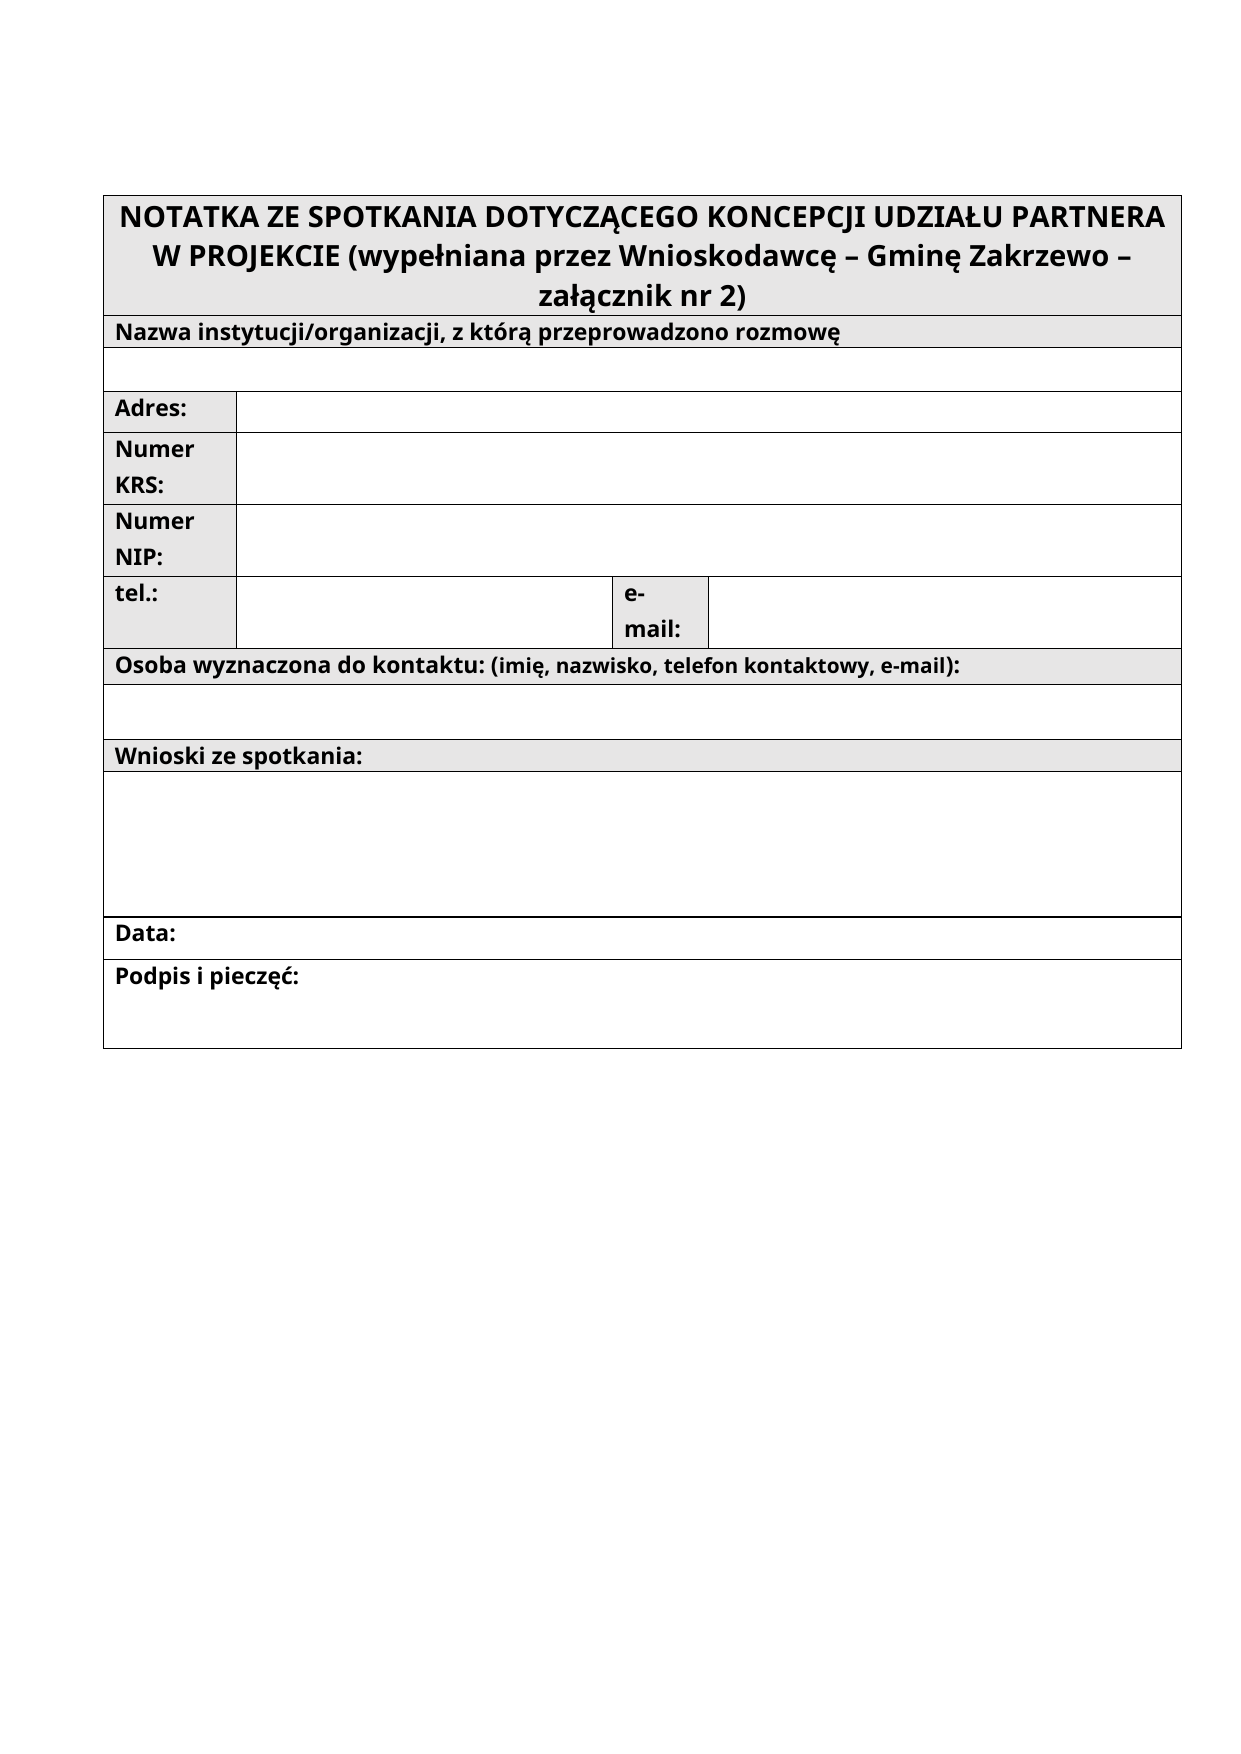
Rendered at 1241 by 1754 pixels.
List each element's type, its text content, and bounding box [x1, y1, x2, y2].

table_cell Numer KRS: [104, 433, 236, 504]
table_cell Adres: [104, 392, 236, 432]
table_cell Podpis i pieczęć: [104, 960, 1181, 1047]
table_cell Wnioski ze spotkania: [104, 740, 1181, 771]
table_cell tel.: [104, 577, 236, 648]
table_cell [237, 577, 612, 648]
table_cell [104, 348, 1181, 391]
table_cell [237, 433, 1181, 504]
table_cell Osoba wyznaczona do kontaktu: (imię, nazwisko, telefon kontaktowy, e-mail): [104, 649, 1181, 684]
table_cell [237, 505, 1181, 576]
table_cell Data: [104, 918, 1181, 959]
table_cell [709, 577, 1181, 648]
table_cell Nazwa instytucji/organizacji, z którą przeprowadzono rozmowę [104, 316, 1181, 347]
table_header NOTATKA ZE SPOTKANIA DOTYCZĄCEGO KONCEPCJI UDZIAŁU PARTNERA W PROJEKCIE (wypełniana przez Wnioskodawcę – Gminę Zakrzewo – załącznik nr 2) [104, 196, 1181, 315]
table_cell [104, 772, 1181, 916]
table_cell e-mail: [613, 577, 708, 648]
table_cell [104, 685, 1181, 739]
table_cell Numer NIP: [104, 505, 236, 576]
table_cell [237, 392, 1181, 432]
